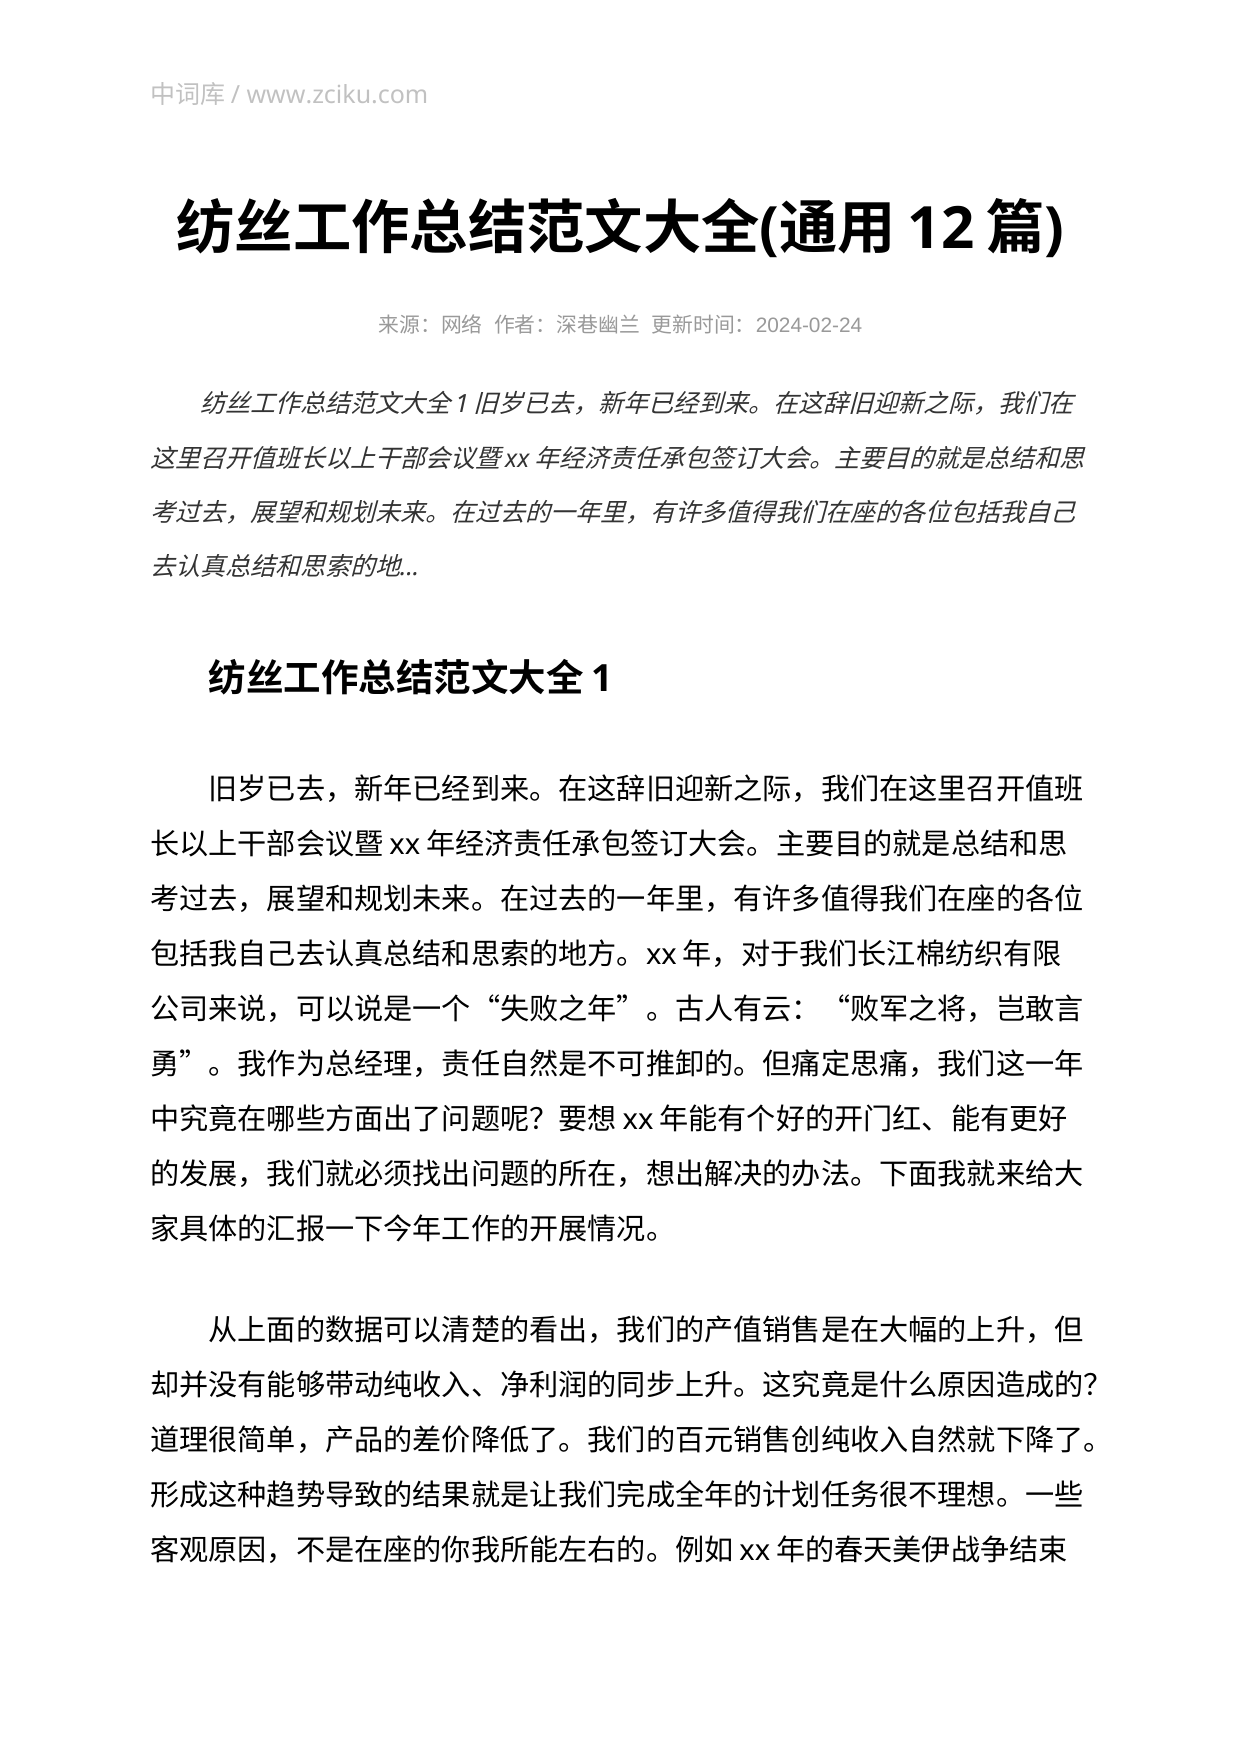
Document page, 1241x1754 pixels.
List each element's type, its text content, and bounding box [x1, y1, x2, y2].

subtitle 纺丝工作总结范文大全(通用12篇) [150, 181, 1090, 266]
text 纺丝工作总结范文大全1旧岁已去，新年已经到来。在这辞旧迎新之际，我们在这里召开值班长以上干部会议暨xx年经济责任承包签订大会。主要目的就是总结和思考过去，展望和规划未来。在过去的一年里，有许多值得我们在座的各位包括我自己去认真总结和思索的地... [150, 384, 1090, 583]
text 来源：网络 作者：深巷幽兰 更新时间：2024-02-24 [150, 313, 1090, 337]
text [150, 1307, 1090, 1569]
text 纺丝工作总结范文大全1 [150, 648, 1090, 703]
text 旧岁已去，新年已经到来。在这辞旧迎新之际，我们在这里召开值班长以上干部会议暨xx年经济责任承包签订大会。主要目的就是总结和思考过去，展望和规划未来。在过去的一年里，有许多值得我们在座的各位包括我自己去认真总结和思索的地方。xx年，对于我们长江棉纺织有限公司来说，可以说是一个“失败之年”。古人有云：“败军之将，岂敢言勇”。我作为总经理，责任自然是不可推卸的。但痛定思痛，我们这一年中究竟在哪些方面出了问题呢？要想xx年能有个好的开门红、能有更好的发展，我们就必须找出问题的所在，想出解决的办法。下面我就来给大家具体的汇报一下今年工作的开展情况。 [150, 766, 1090, 1247]
